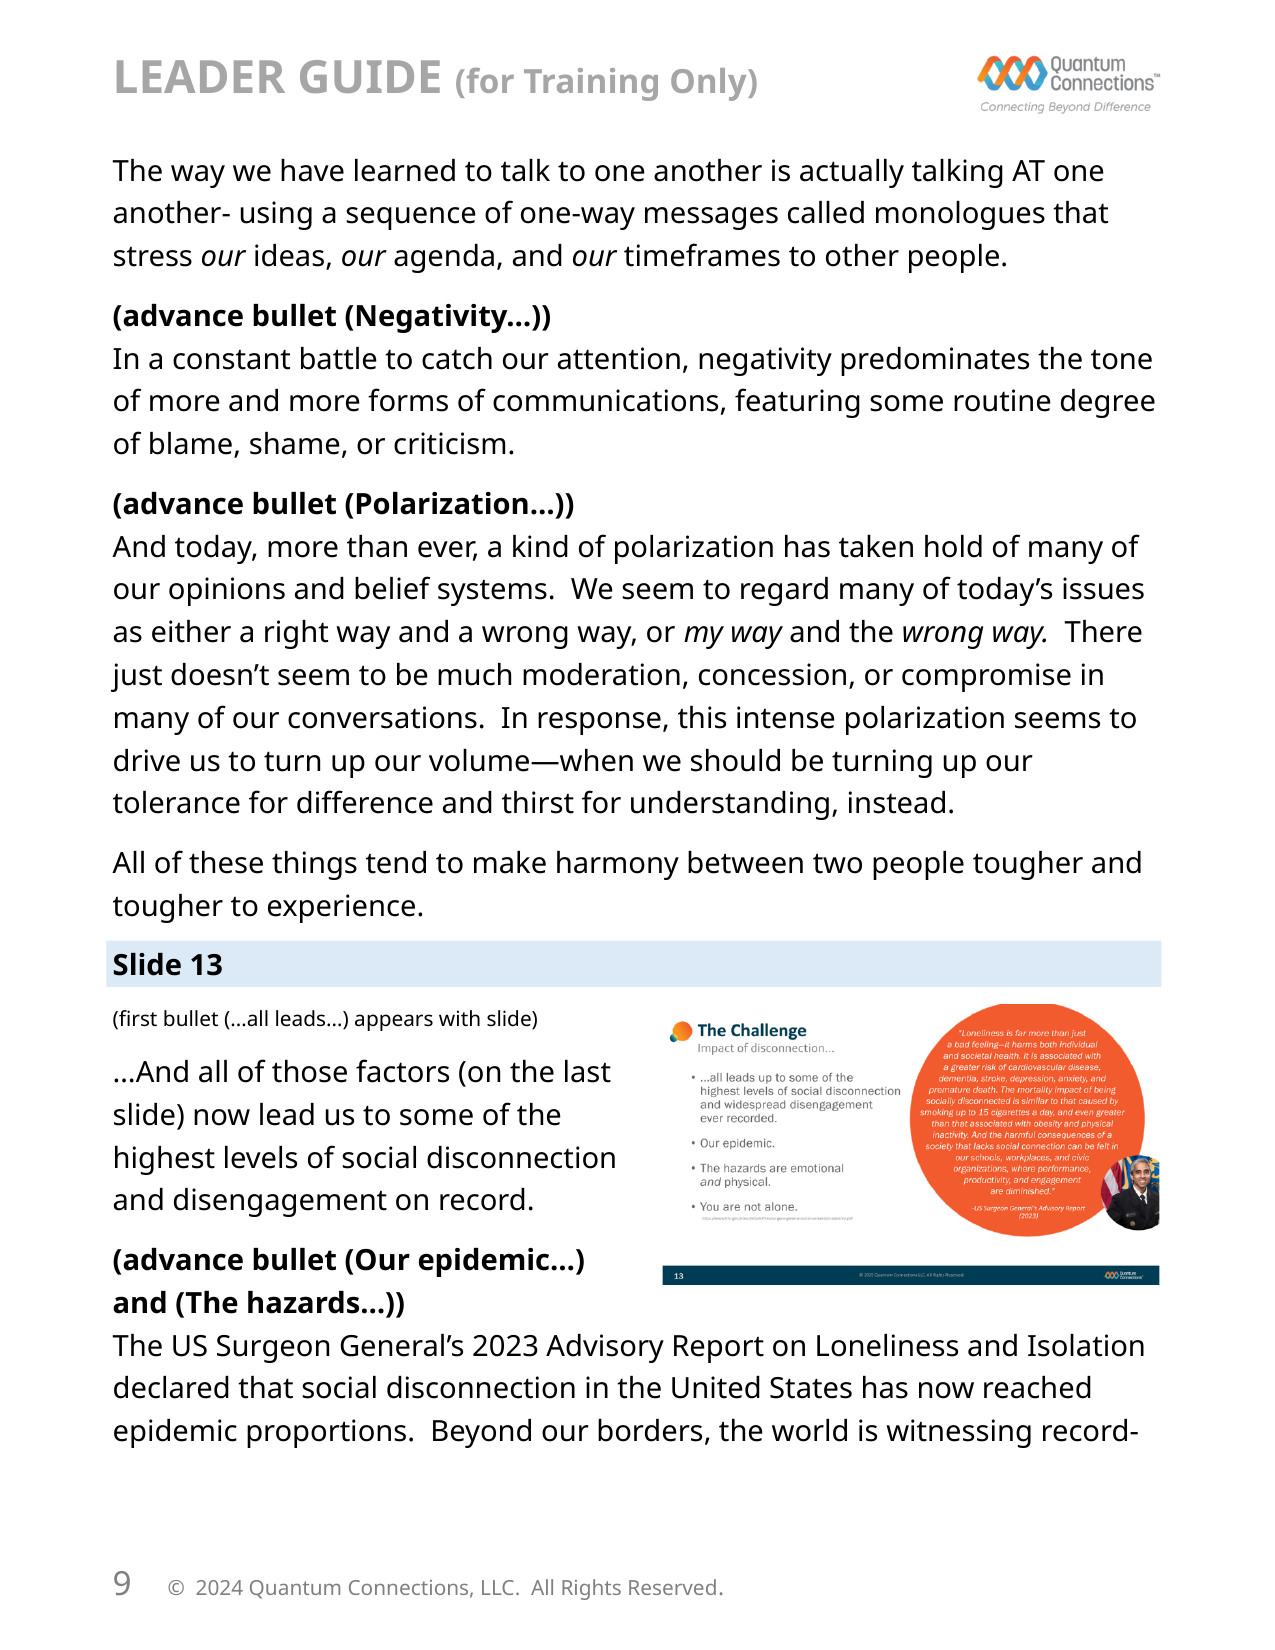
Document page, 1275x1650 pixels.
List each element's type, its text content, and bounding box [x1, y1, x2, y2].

text (advance bullet (Negativity…)) [112, 295, 1162, 335]
picture [1105, 1272, 1115, 1278]
text Slide 13 [112, 944, 1162, 984]
text (advance bullet (Polarization…)) [112, 483, 1162, 523]
text (advance bullet (Our epidemic…) and (The hazards…)) [112, 1239, 1162, 1322]
text (first bullet (…all leads…) appears with slide) [112, 1004, 662, 1032]
picture [970, 46, 1163, 116]
text In a constant battle to catch our attention, negativity predominates the tone of more and more forms of communications, featuring some routine degree of blame, shame, or criticism. [112, 338, 1162, 463]
text All of these things tend to make harmony between two people tougher and tougher to experience. [112, 842, 1162, 925]
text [112, 1325, 1162, 1450]
picture [662, 1004, 1160, 1265]
text The way we have learned to talk to one another is actually talking AT one another- using a sequence of one-way messages called monologues that stress our ideas, our agenda, and our timeframes to other people. [112, 150, 1162, 275]
text And today, more than ever, a kind of polarization has taken hold of many of our opinions and belief systems. We seem to regard many of today’s issues as either a right way and a wrong way, or my way and the wrong way. There just doesn’t seem to be much moderation, concession, or compromise in many of our conversations. In response, this intense polarization seems to drive us to turn up our volume—when we should be turning up our tolerance for difference and thirst for understanding, instead. [112, 526, 1162, 822]
text …And all of those factors (on the last slide) now lead us to some of the highest levels of social disconnection and disengagement on record. [112, 1051, 662, 1219]
picture [1120, 1272, 1141, 1279]
